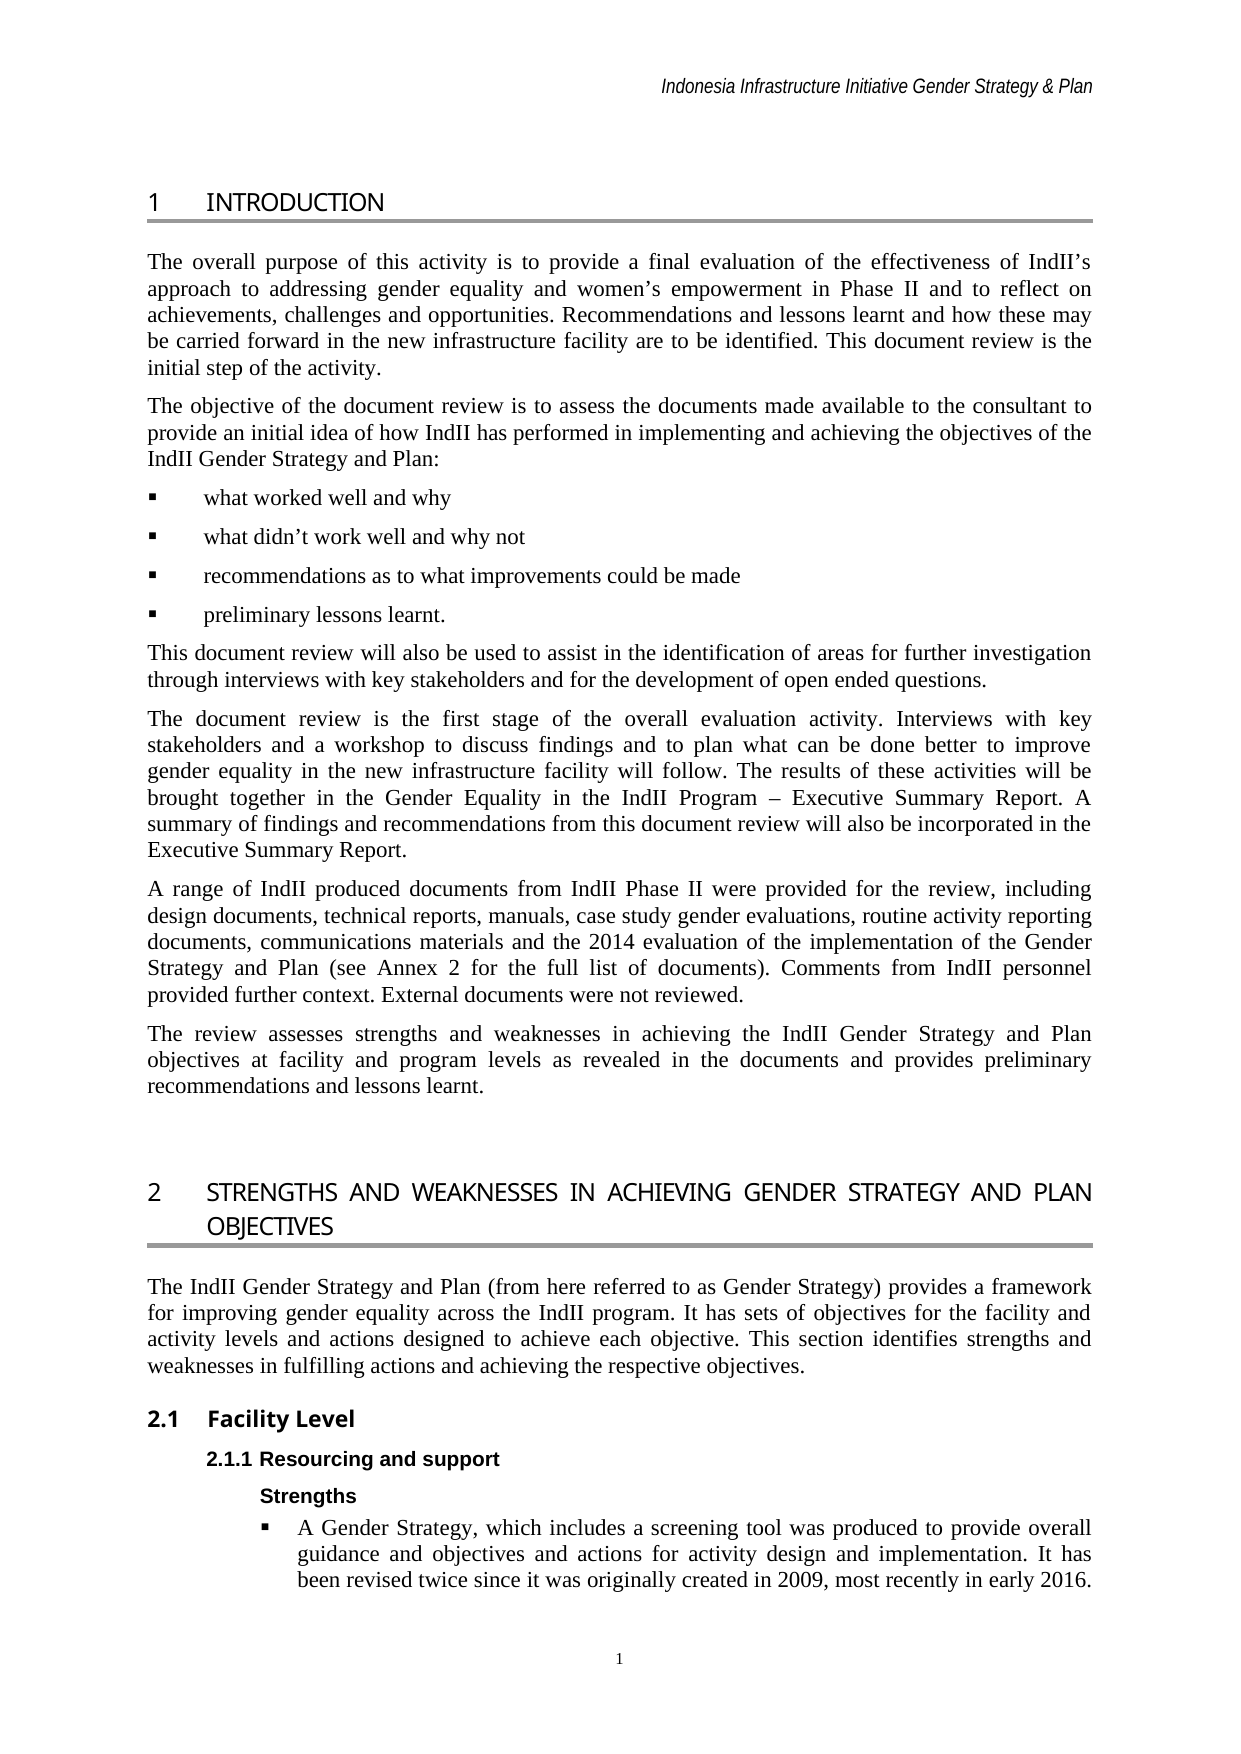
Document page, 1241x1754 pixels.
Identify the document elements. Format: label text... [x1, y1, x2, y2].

subtitle Strengths and weaknesses in achieving Gender Strategy and Plan objectives [147, 1175, 1093, 1243]
subtitle Introduction [147, 184, 1093, 219]
text Strengths [259, 1483, 1093, 1507]
list what didn’t work well and why not [147, 523, 1093, 549]
subtitle Resourcing and support [206, 1447, 1093, 1471]
text A range of IndII produced documents from IndII Phase II were provided for the review, including design documents, technical reports, manuals, case study gender evaluations, routine activity reporting documents, communications materials and the 2014 evaluation of the implementation of the Gender Strategy and Plan (see Annex 2 for the full list of documents). Comments from IndII personnel provided further context. External documents were not reviewed. [147, 875, 1093, 1007]
list what worked well and why [147, 484, 1093, 510]
text The IndII Gender Strategy and Plan (from here referred to as Gender Strategy) provides a framework for improving gender equality across the IndII program. It has sets of objectives for the facility and activity levels and actions designed to achieve each objective. This section identifies strengths and weaknesses in fulfilling actions and achieving the respective objectives. [147, 1273, 1093, 1378]
subtitle Facility Level [147, 1403, 1093, 1434]
text The objective of the document review is to assess the documents made available to the consultant to provide an initial idea of how IndII has performed in implementing and achieving the objectives of the IndII Gender Strategy and Plan: [147, 392, 1093, 472]
text The overall purpose of this activity is to provide a final evaluation of the effectiveness of IndII’s approach to addressing gender equality and women’s empowerment in Phase II and to reflect on achievements, challenges and opportunities. Recommendations and lessons learnt and how these may be carried forward in the new infrastructure facility are to be identified. This document review is the initial step of the activity. [147, 248, 1093, 380]
list recommendations as to what improvements could be made [147, 562, 1093, 588]
text This document review will also be used to assist in the identification of areas for further investigation through interviews with key stakeholders and for the development of open ended questions. [147, 639, 1093, 692]
text The review assesses strengths and weaknesses in achieving the IndII Gender Strategy and Plan objectives at facility and program levels as revealed in the documents and provides preliminary recommendations and lessons learnt. [147, 1019, 1093, 1099]
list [259, 1514, 1093, 1593]
text The document review is the first stage of the overall evaluation activity. Interviews with key stakeholders and a workshop to discuss findings and to plan what can be done better to improve gender equality in the new infrastructure facility will follow. The results of these activities will be brought together in the Gender Equality in the IndII Program – Executive Summary Report. A summary of findings and recommendations from this document review will also be incorporated in the Executive Summary Report. [147, 705, 1093, 863]
list preliminary lessons learnt. [147, 601, 1093, 627]
